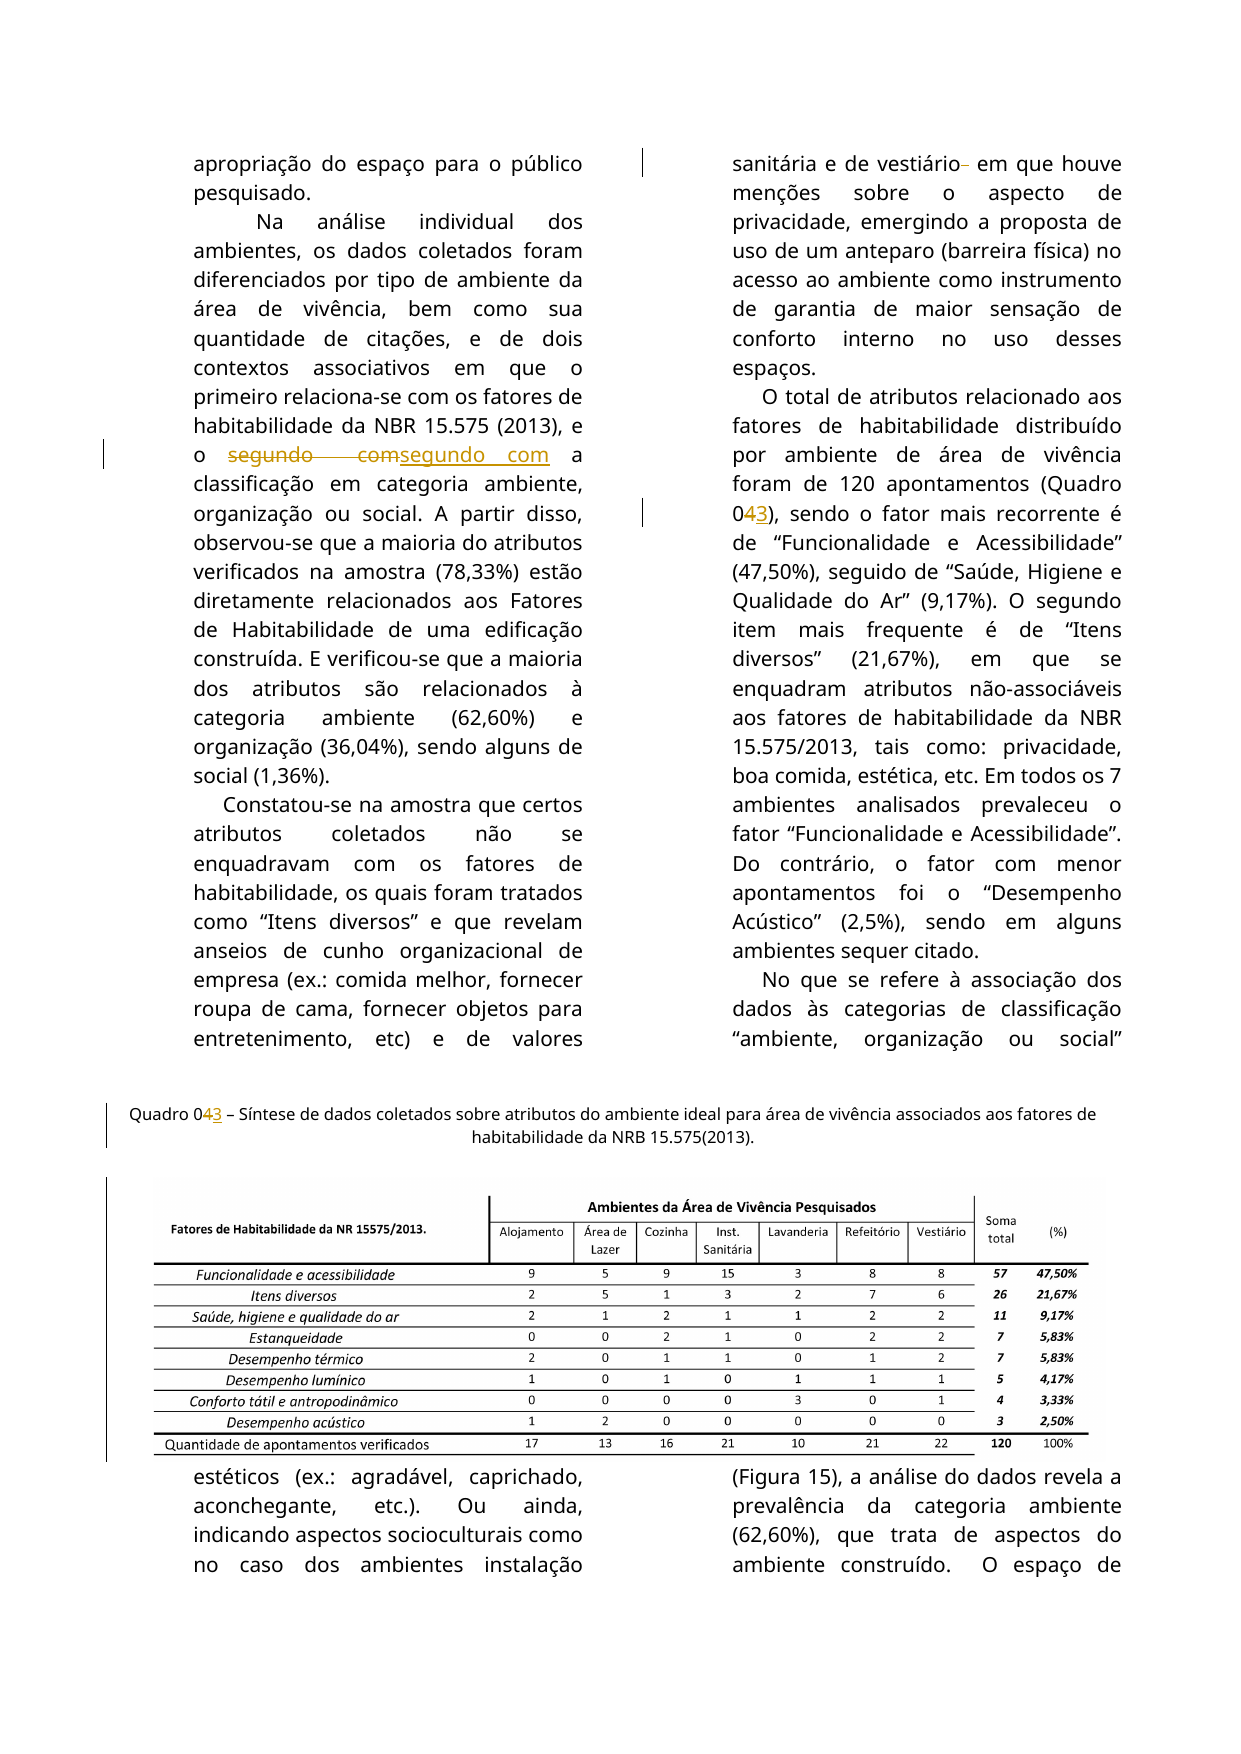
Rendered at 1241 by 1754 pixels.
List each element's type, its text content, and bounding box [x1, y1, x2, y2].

text Constatou-se na amostra que certos atributos coletados não se enquadravam com os fatores de habitabilidade, os quais foram tratados como “Itens diversos” e que revelam anseios de cunho organizacional de empresa (ex.: comida melhor, fornecer roupa de cama, fornecer objetos para entretenimento, etc) e de valores estéticos (ex.: agradável, caprichado, aconchegante, etc.). Ou ainda, indicando aspectos socioculturais como no caso dos ambientes instalação sanitária e de vestiário em que houve menções sobre o aspecto de privacidade, emergindo a proposta de uso de um anteparo (barreira física) no acesso ao ambiente como instrumento de garantia de maior sensação de conforto interno no uso desses espaços. [193, 789, 583, 1073]
text Na análise individual dos ambientes, os dados coletados foram diferenciados por tipo de ambiente da área de vivência, bem como sua quantidade de citações, e de dois contextos associativos em que o primeiro relaciona-se com os fatores de habitabilidade da NBR 15.575 (2013), e o a classificação em categoria ambiente, organização ou social. A partir disso, observou-se que a maioria do atributos verificados na amostra (78,33%) estão diretamente relacionados aos Fatores de Habitabilidade de uma edificação construída. E verificou-se que a maioria dos atributos são relacionados à categoria ambiente (62,60%) e organização (36,04%), sendo alguns de social (1,36%). [193, 206, 583, 789]
text Constatou-se na amostra que certos atributos coletados não se enquadravam com os fatores de habitabilidade, os quais foram tratados como “Itens diversos” e que revelam anseios de cunho organizacional de empresa (ex.: comida melhor, fornecer roupa de cama, fornecer objetos para entretenimento, etc) e de valores estéticos (ex.: agradável, caprichado, aconchegante, etc.). Ou ainda, indicando aspectos socioculturais como no caso dos ambientes instalação sanitária e de vestiário em que houve menções sobre o aspecto de privacidade, emergindo a proposta de uso de um anteparo (barreira física) no acesso ao ambiente como instrumento de garantia de maior sensação de conforto interno no uso desses espaços. [732, 148, 1122, 381]
picture [153, 1177, 1106, 1462]
text Constatou-se na amostra que certos atributos coletados não se enquadravam com os fatores de habitabilidade, os quais foram tratados como “Itens diversos” e que revelam anseios de cunho organizacional de empresa (ex.: comida melhor, fornecer roupa de cama, fornecer objetos para entretenimento, etc) e de valores estéticos (ex.: agradável, caprichado, aconchegante, etc.). Ou ainda, indicando aspectos socioculturais como no caso dos ambientes instalação sanitária e de vestiário em que houve menções sobre o aspecto de privacidade, emergindo a proposta de uso de um anteparo (barreira física) no acesso ao ambiente como instrumento de garantia de maior sensação de conforto interno no uso desses espaços. [193, 1462, 583, 1578]
text O total de atributos relacionado aos fatores de habitabilidade distribuído por ambiente de área de vivência foram de 120 apontamentos (Quadro 0), sendo o fator mais recorrente é de “Funcionalidade e Acessibilidade” (47,50%), seguido de “Saúde, Higiene e Qualidade do Ar” (9,17%). O segundo item mais frequente é de “Itens diversos” (21,67%), em que se enquadram atributos não-associáveis aos fatores de habitabilidade da NBR 15.575/2013, tais como: privacidade, boa comida, estética, etc. Em todos os 7 ambientes analisados prevaleceu o fator “Funcionalidade e Acessibilidade”. Do contrário, o fator com menor apontamentos foi o “Desempenho Acústico” (2,5%), sendo em alguns ambientes sequer citado. [732, 381, 1122, 964]
